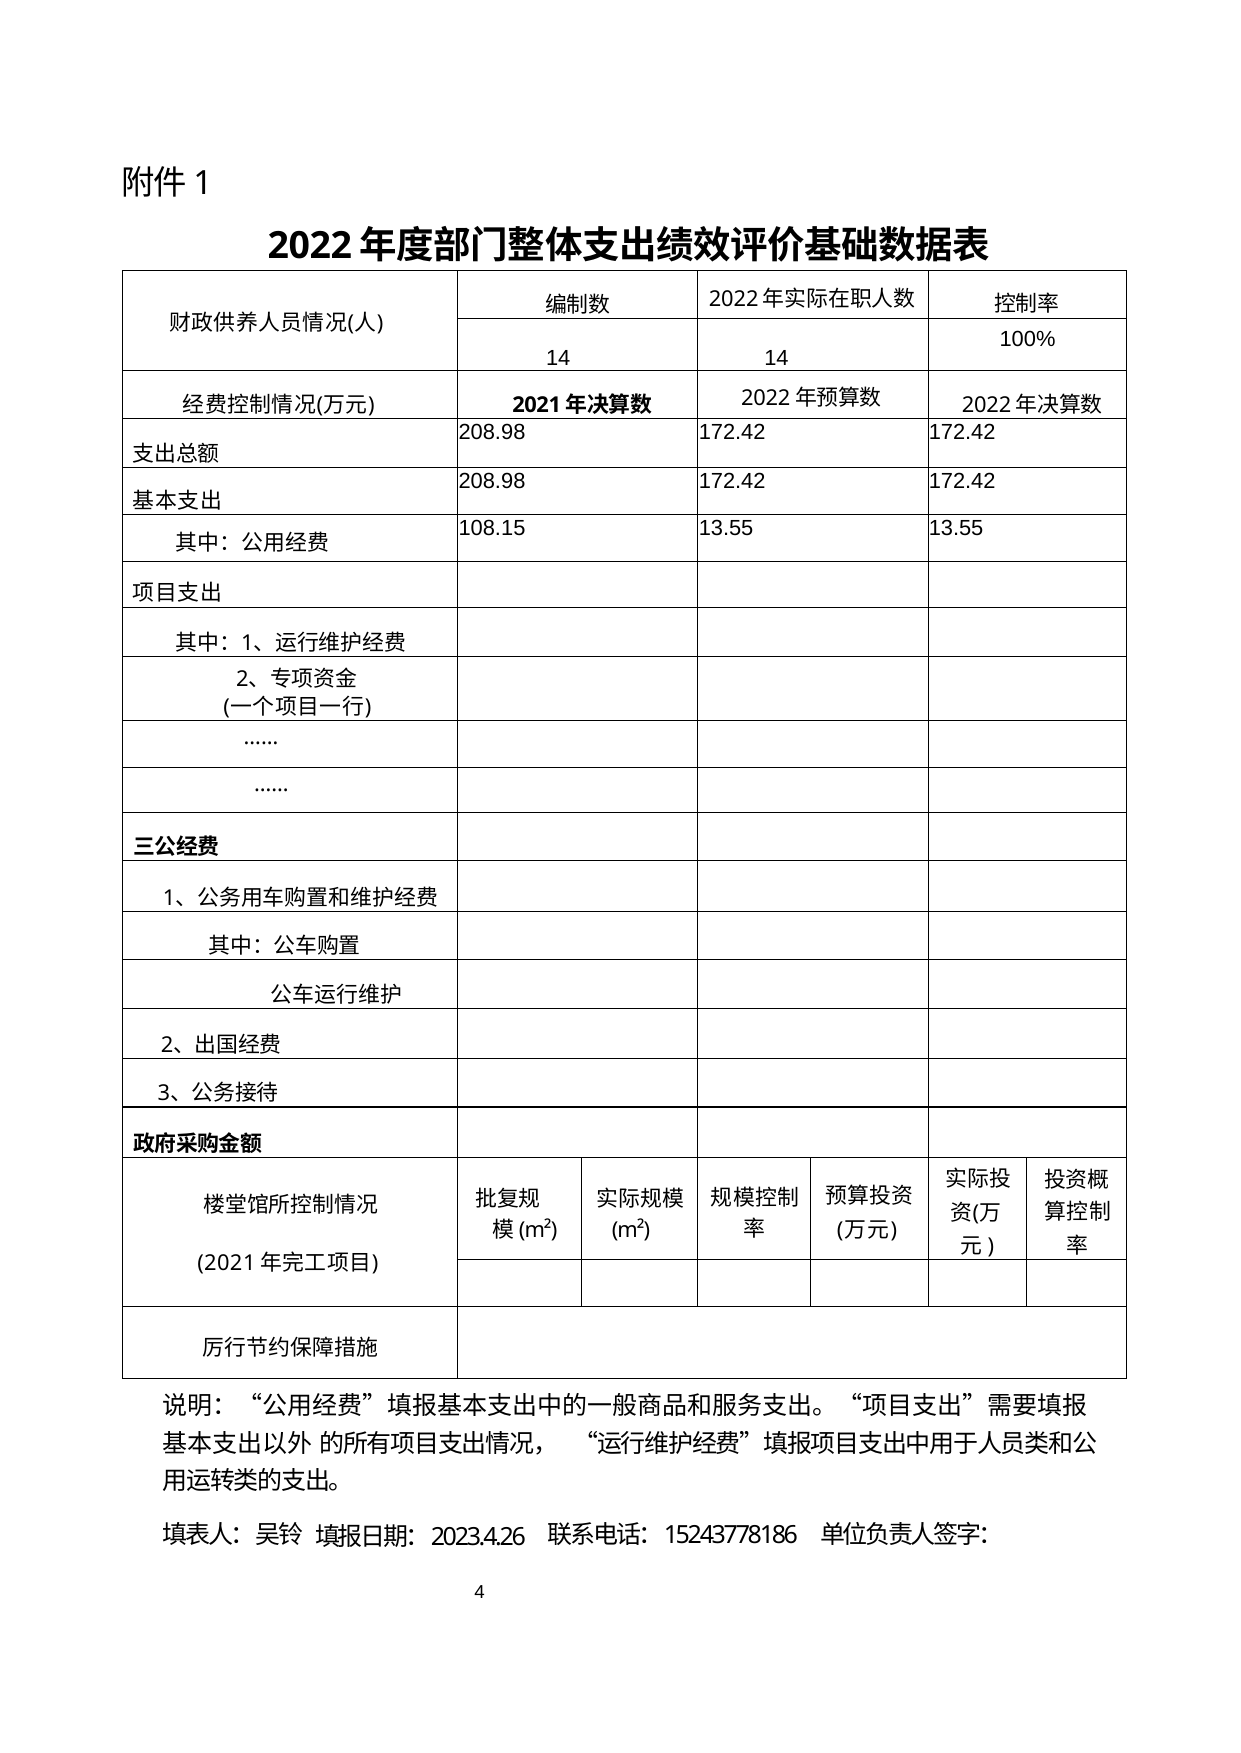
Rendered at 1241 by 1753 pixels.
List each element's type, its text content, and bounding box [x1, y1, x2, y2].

table_cell 14 [458, 319, 697, 369]
table_cell …… [123, 768, 457, 812]
table_cell [929, 657, 1126, 720]
table_cell 2、专项资金 (一个项目一行) [123, 657, 457, 720]
table_cell [458, 1059, 697, 1106]
table_cell 2、出国经费 [123, 1009, 457, 1058]
table_cell 政府采购金额 [123, 1108, 457, 1157]
table_header 编制数 [458, 271, 697, 318]
table_cell [458, 1108, 697, 1157]
table_cell 2021年决算数 [458, 371, 697, 418]
table_cell [698, 861, 928, 911]
table_cell [929, 861, 1126, 911]
table_cell 投资概 算控制 率 [1027, 1158, 1126, 1259]
table_cell [929, 912, 1126, 959]
table_cell 3、公务接待 [123, 1059, 457, 1106]
table_cell [698, 960, 928, 1008]
table_cell 108.15 [458, 515, 697, 561]
table_cell [458, 768, 697, 812]
table_cell 172.42 [698, 419, 928, 467]
table_cell [929, 1009, 1126, 1058]
table_cell 2022年预算数 [698, 371, 928, 418]
text 2022年度部门整体支出绩效评价基础数据表 [267, 218, 1127, 268]
table_cell [1027, 1260, 1126, 1306]
table_header 控制率 [929, 271, 1126, 318]
table_cell 其中：1、运行维护经费 [123, 608, 457, 656]
table_cell [458, 1009, 697, 1058]
text 填表人：吴铃 填报日期：2023.4.26 联系电话：15243778186 单位负责人签字： [162, 1515, 1127, 1551]
table_cell [929, 1260, 1026, 1306]
table_cell 其中：公车购置 [123, 912, 457, 959]
table_cell 经费控制情况(万元) [123, 371, 457, 418]
table_cell [698, 1260, 810, 1306]
table_cell [698, 721, 928, 767]
table_cell 实际投 资(万 元 ) [929, 1158, 1026, 1259]
table_cell 13.55 [698, 515, 928, 561]
table_cell 预算投资 (万元) [811, 1158, 928, 1259]
text 说明：“公用经费”填报基本支出中的一般商品和服务支出。“项目支出”需要填报基本支出以外 的所有项目支出情况， “运行维护经费”填报项目支出中用于人员类和公用运转类的支出。 [162, 1385, 1105, 1497]
table_cell [698, 813, 928, 860]
table_cell [458, 813, 697, 860]
table_cell [698, 768, 928, 812]
table_cell [458, 1260, 581, 1306]
table_cell 厉行节约保障措施 [123, 1307, 457, 1378]
table_cell 100% [929, 319, 1126, 369]
table_cell [458, 1307, 1126, 1378]
table_cell 172.42 [929, 468, 1126, 514]
table_cell [458, 562, 697, 607]
table_header 财政供养人员情况(人) [123, 271, 457, 369]
table_cell [811, 1260, 928, 1306]
text 附件1 [121, 159, 1127, 204]
table_cell [582, 1260, 697, 1306]
table_cell 支出总额 [123, 419, 457, 467]
table_cell [929, 813, 1126, 860]
table_cell [929, 608, 1126, 656]
table_cell 172.42 [929, 419, 1126, 467]
table_cell [698, 562, 928, 607]
table_cell 1、公务用车购置和维护经费 [123, 861, 457, 911]
table_cell [458, 721, 697, 767]
table_cell [929, 562, 1126, 607]
table_cell 三公经费 [123, 813, 457, 860]
table_cell [458, 861, 697, 911]
table_cell [698, 608, 928, 656]
table_cell 批复规模 (m²) [458, 1158, 581, 1259]
table_cell [698, 912, 928, 959]
table_cell [458, 657, 697, 720]
table_cell 项目支出 [123, 562, 457, 607]
table_cell [698, 1059, 928, 1106]
table_cell 172.42 [698, 468, 928, 514]
table_cell 14 [698, 319, 928, 369]
table_cell 13.55 [929, 515, 1126, 561]
table_cell 其中：公用经费 [123, 515, 457, 561]
table_cell [929, 1108, 1126, 1157]
table_cell [929, 721, 1126, 767]
table_cell [929, 1059, 1126, 1106]
table_cell 208.98 [458, 468, 697, 514]
table_cell [929, 768, 1126, 812]
table_cell [698, 1009, 928, 1058]
table_cell 楼堂馆所控制情况 (2021年完工项目) [123, 1158, 457, 1306]
table_cell 208.98 [458, 419, 697, 467]
table_cell [458, 608, 697, 656]
table_cell 2022年决算数 [929, 371, 1126, 418]
table_cell 实际规模 (m²) [582, 1158, 697, 1259]
table_header 2022年实际在职人数 [698, 271, 928, 318]
table_cell [698, 657, 928, 720]
table_cell 基本支出 [123, 468, 457, 514]
table_cell [929, 960, 1126, 1008]
table_cell [458, 912, 697, 959]
table_cell 公车运行维护 [123, 960, 457, 1008]
table_cell [698, 1108, 928, 1157]
table_cell …… [123, 721, 457, 767]
table_cell 规模控制 率 [698, 1158, 810, 1259]
table_cell [458, 960, 697, 1008]
